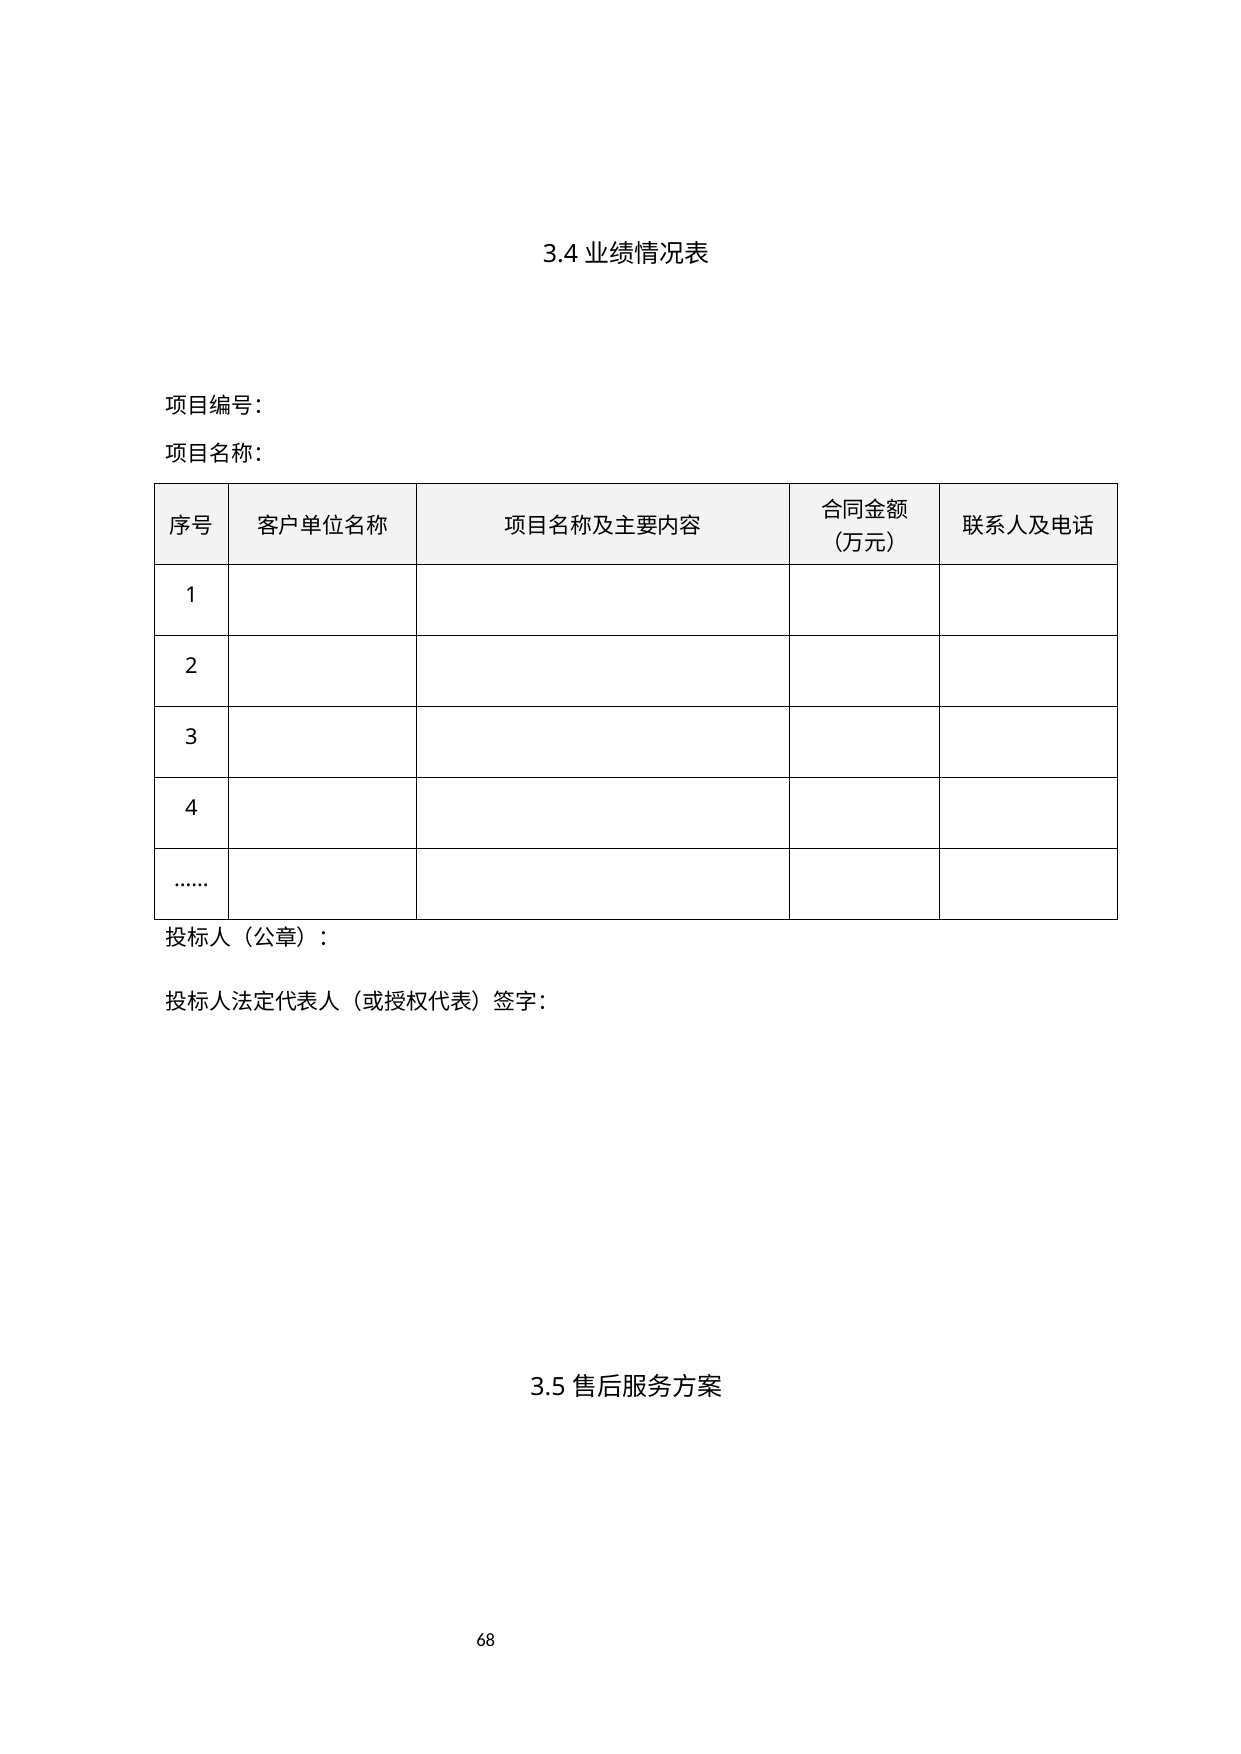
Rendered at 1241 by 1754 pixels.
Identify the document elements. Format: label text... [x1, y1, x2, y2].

table_cell [229, 778, 416, 848]
table_cell …… [155, 849, 228, 918]
table_cell [417, 636, 789, 706]
text 项目编号： [165, 387, 1087, 420]
table_cell 2 [155, 636, 228, 706]
table_cell [417, 565, 789, 635]
table_cell [790, 707, 939, 777]
table_header 合同金额 （万元） [790, 484, 939, 564]
table_cell [229, 849, 416, 918]
text 项目名称： [165, 436, 1087, 467]
table_cell [940, 707, 1117, 777]
table_cell [229, 565, 416, 635]
text 投标人法定代表人（或授权代表）签字： [165, 984, 1087, 1016]
table_header 序号 [155, 484, 228, 564]
table_cell [790, 778, 939, 848]
table_cell [229, 707, 416, 777]
table_cell [229, 636, 416, 706]
table_cell [790, 849, 939, 918]
table_cell [940, 565, 1117, 635]
text 3.4 业绩情况表 [165, 219, 1087, 284]
table_cell 3 [155, 707, 228, 777]
table_cell [790, 565, 939, 635]
table_header 联系人及电话 [940, 484, 1117, 564]
text 投标人（公章）： [165, 920, 1087, 952]
table_cell [417, 707, 789, 777]
table_header 客户单位名称 [229, 484, 416, 564]
table_cell 1 [155, 565, 228, 635]
table_cell 4 [155, 778, 228, 848]
table_cell [940, 636, 1117, 706]
table_cell [417, 778, 789, 848]
table_header 项目名称及主要内容 [417, 484, 789, 564]
table_cell [790, 636, 939, 706]
table_cell [940, 849, 1117, 918]
table_cell [417, 849, 789, 918]
text 3.5 售后服务方案 [165, 1352, 1087, 1417]
table_cell [940, 778, 1117, 848]
